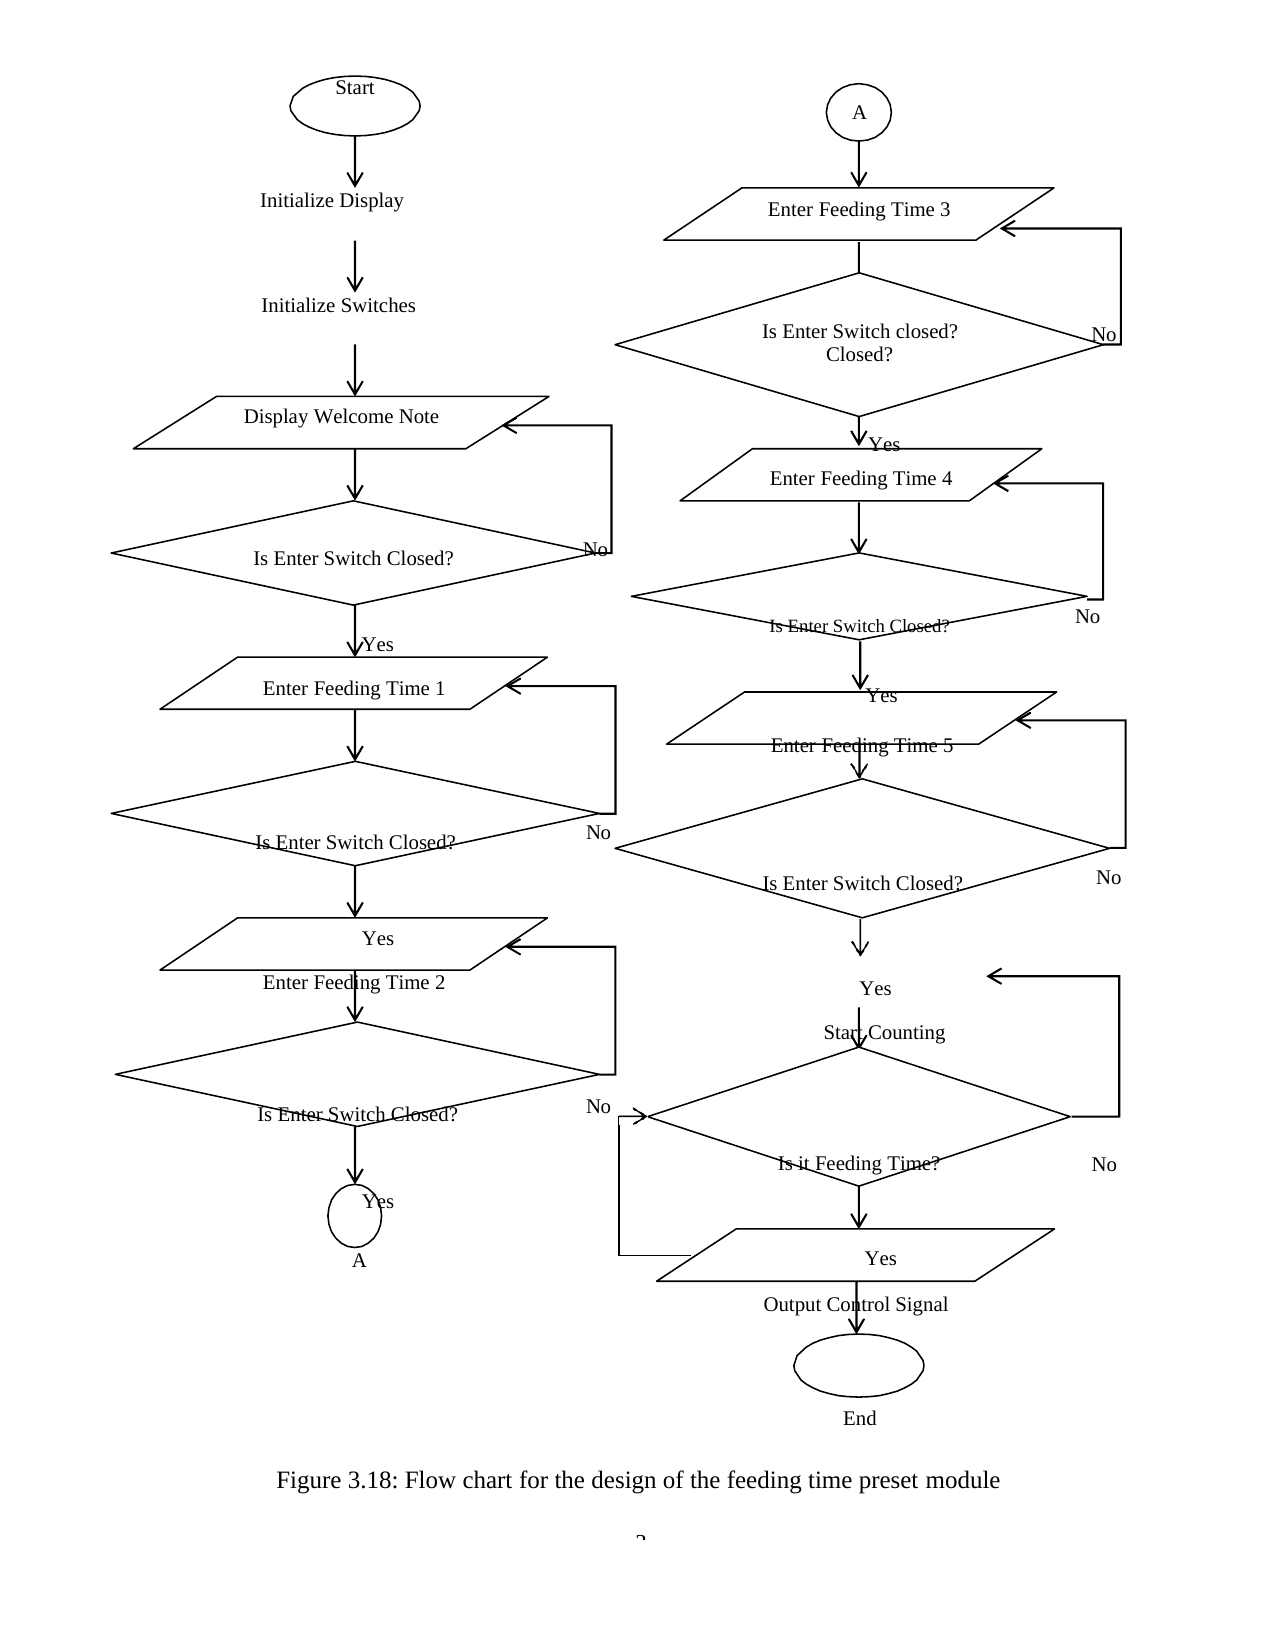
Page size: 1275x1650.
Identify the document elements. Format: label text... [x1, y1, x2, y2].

picture [619, 1107, 648, 1125]
text End [843, 1406, 1275, 1430]
picture [850, 757, 868, 779]
picture [851, 919, 869, 957]
text Is Enter Switch Closed? No [255, 820, 611, 854]
text Yes [866, 432, 902, 456]
text Is Enter Switch Closed? No [762, 865, 1275, 895]
text Enter Feeding Time 5 [771, 733, 1275, 757]
text Enter Feeding Time 2 [263, 970, 449, 994]
text Yes Output Control Signal [763, 1246, 949, 1316]
text Is Enter Switch Closed? No [257, 1094, 611, 1126]
text Yes [859, 976, 1275, 999]
text Is it Feeding Time? No [778, 1151, 1275, 1176]
text A [444, 100, 1275, 124]
text Display Welcome Note [243, 404, 443, 428]
text Yes [359, 632, 396, 656]
text Is Enter Switch Closed? No Yes [769, 567, 1101, 707]
text Enter Feeding Time 1 [263, 676, 608, 700]
text Is Enter Switch Closed? No [253, 537, 608, 569]
text Figure 3.18: Flow chart for the design of the feeding time preset module [276, 1466, 1275, 1494]
text Yes [58, 926, 394, 950]
text Is Enter Switch closed? No Closed? [762, 318, 1117, 366]
text Yes A [352, 1189, 396, 1272]
text Enter Feeding Time 4 [769, 466, 1275, 490]
text Enter Feeding Time 3 [768, 196, 1275, 221]
